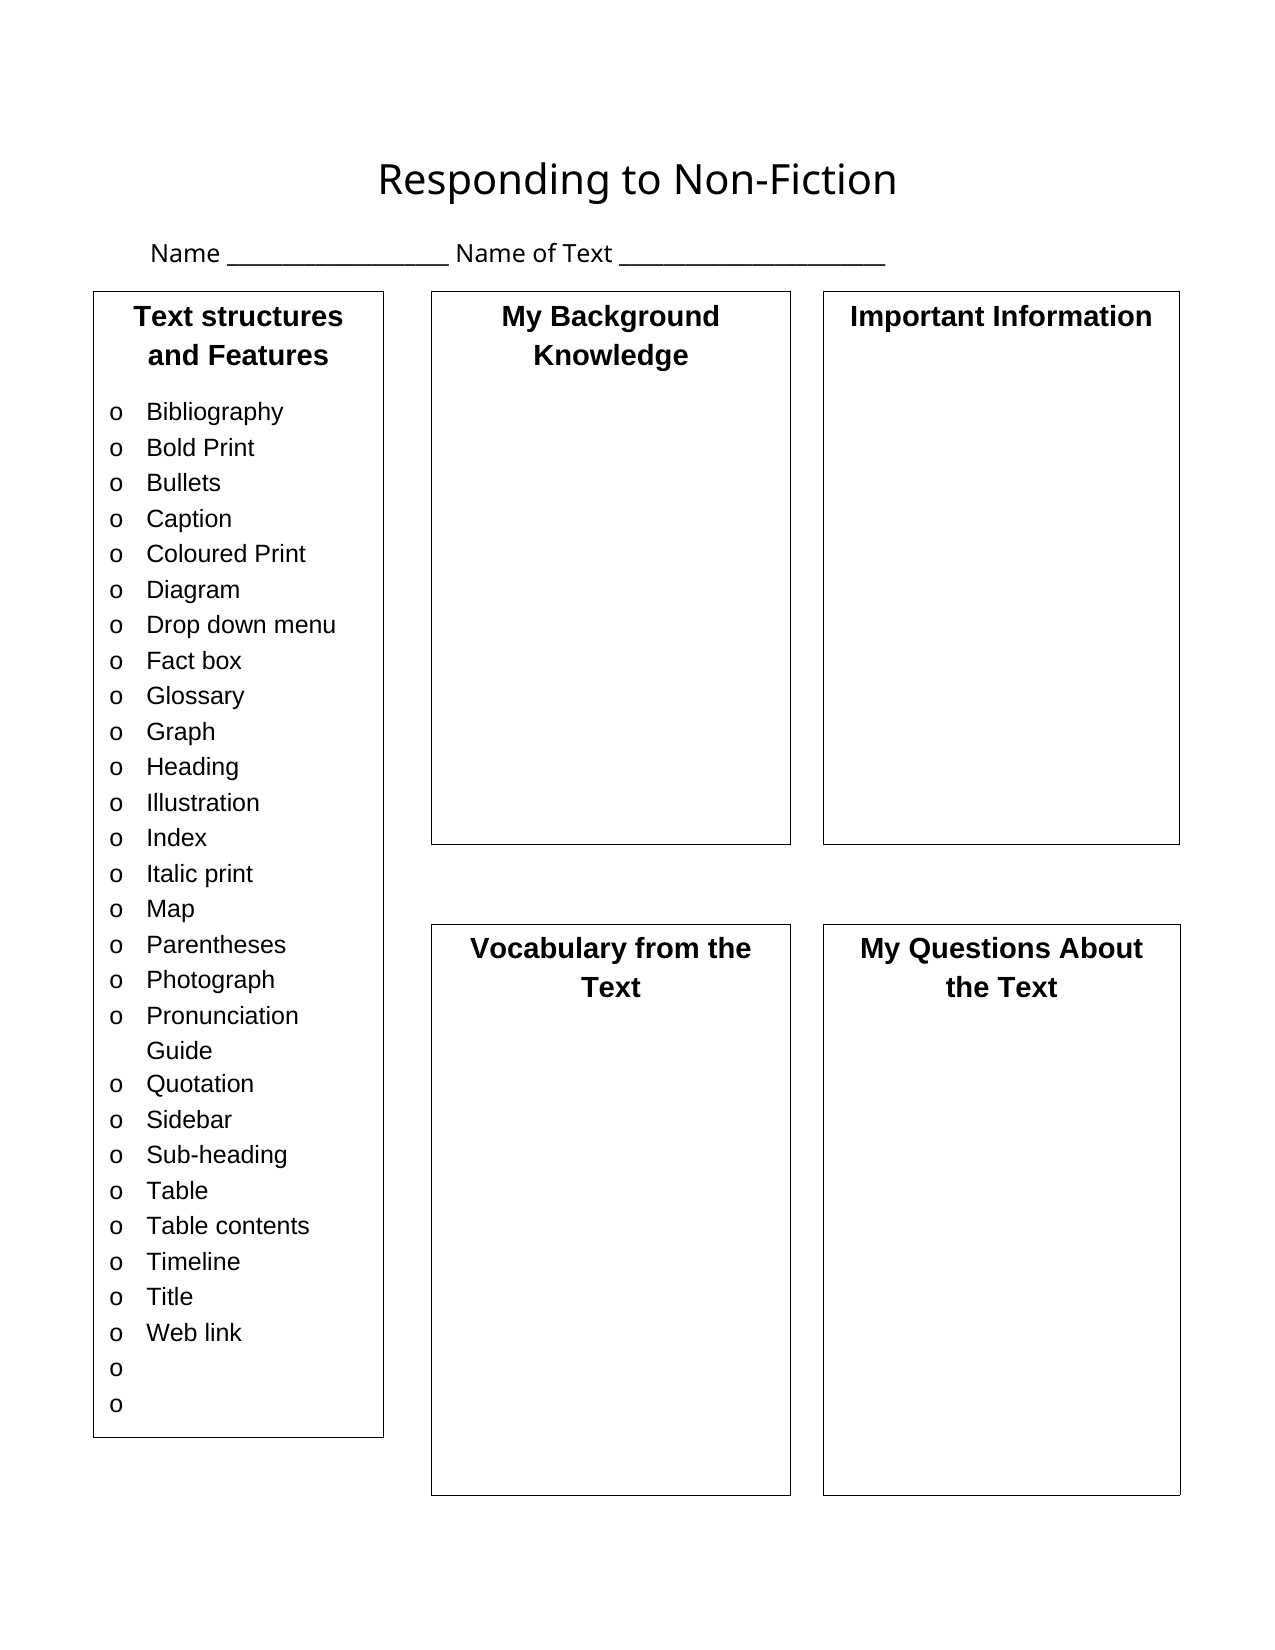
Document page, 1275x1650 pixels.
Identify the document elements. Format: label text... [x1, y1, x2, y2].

text Responding to Non-Fiction [150, 150, 1125, 207]
list Name ____________________ Name of Text ________________________ [150, 236, 1125, 270]
